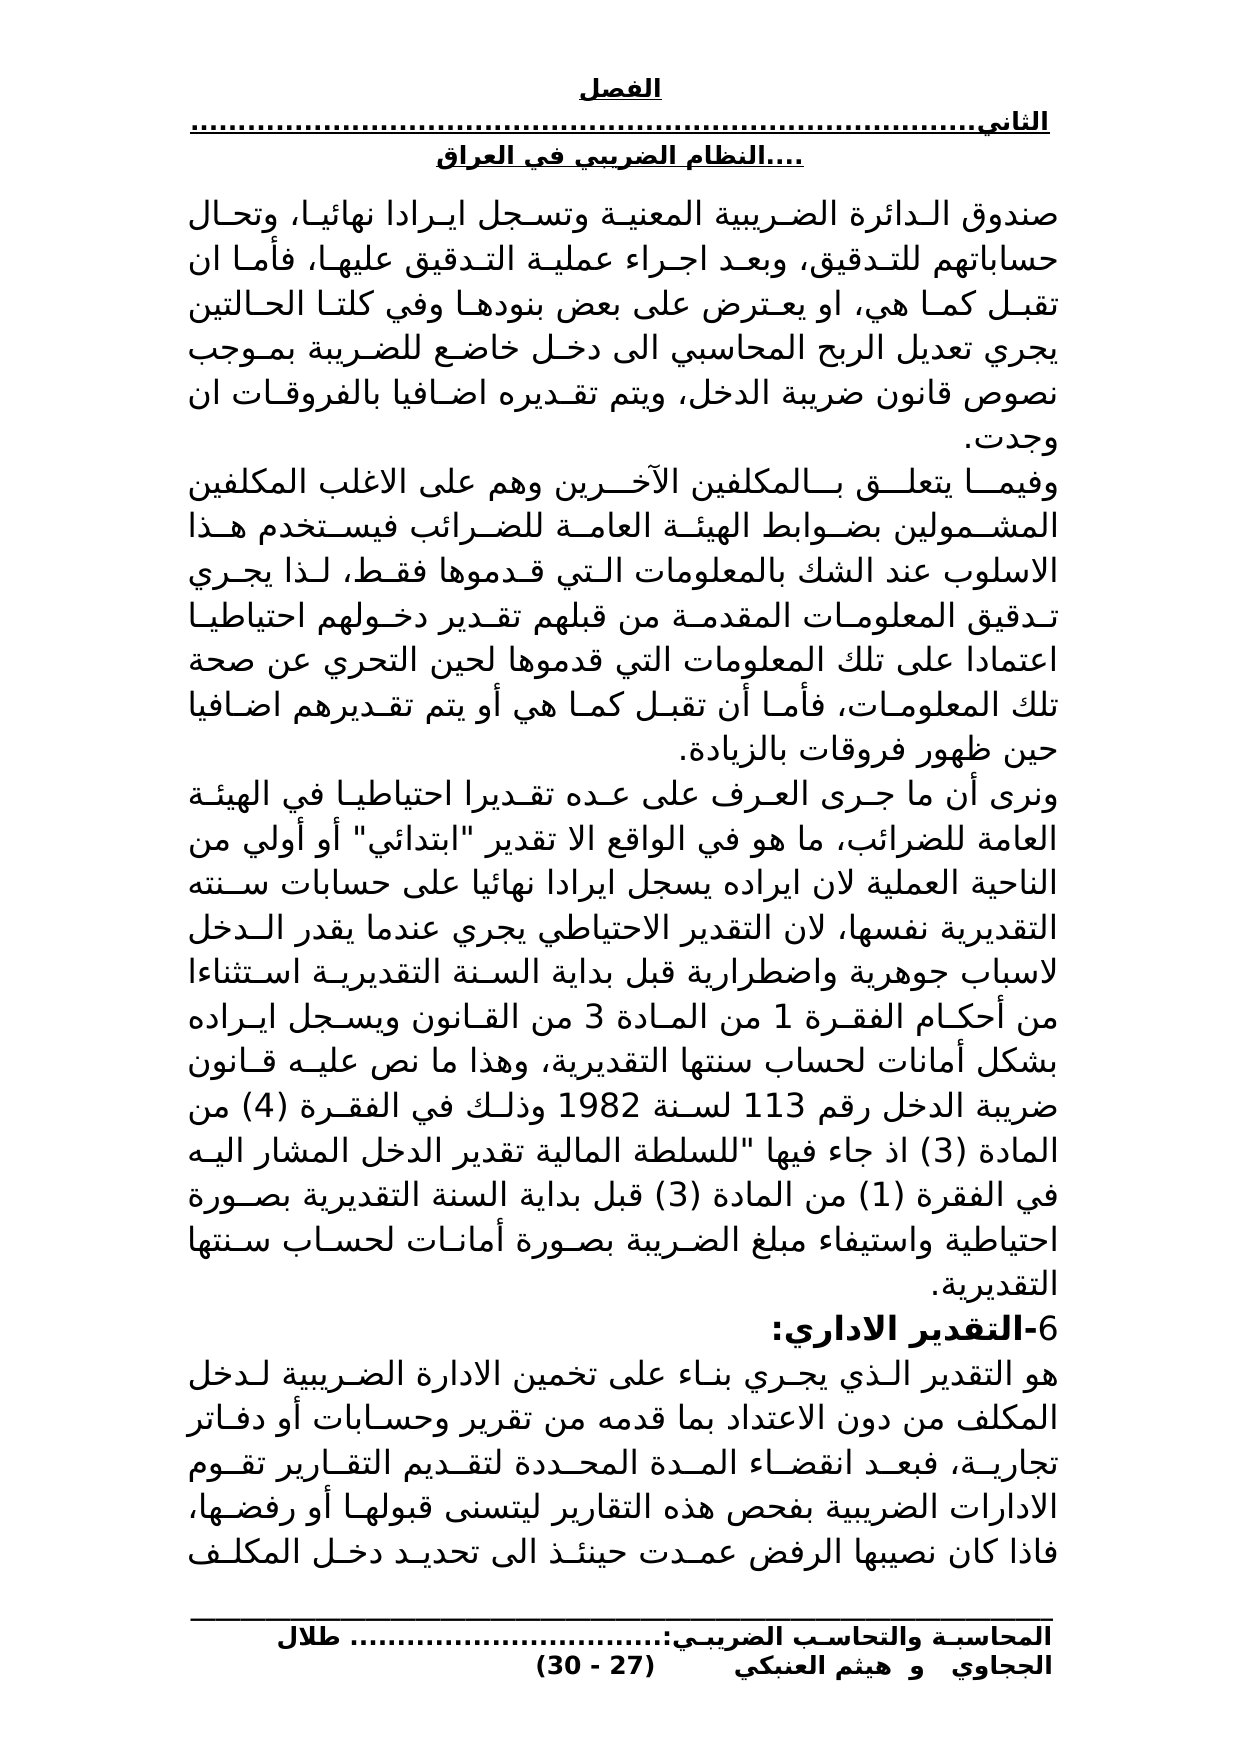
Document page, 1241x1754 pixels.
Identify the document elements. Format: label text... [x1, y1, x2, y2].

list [187, 195, 1059, 457]
list 6-التقدير الاداري: [187, 1309, 1059, 1348]
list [187, 1354, 1059, 1571]
list ونرى أن ما جرى العرف على عده تقديرا احتياطيا في الهيئة العامة للضرائب، ما هو في الواقع الا تقدير "ابتدائي" أو أولي من الناحية العملية لان ايراده يسجل ايرادا نهائيا على حسابات سنته التقديرية نفسها، لان التقدير الاحتياطي يجري عندما يقدر الدخل لاسباب جوهرية واضطرارية قبل بداية السنة التقديرية استثناءا من أحكام الفقرة 1 من المادة 3 من القانون ويسجل ايراده بشكل أمانات لحساب سنتها التقديرية، وهذا ما نص عليه قانون ضريبة الدخل رقم 113 لسنة 1982 وذلك في الفقرة (4) من المادة (3) اذ جاء فيها "للسلطة المالية تقدير الدخل المشار اليه في الفقرة (1) من المادة (3) قبل بداية السنة التقديرية بصورة احتياطية واستيفاء مبلغ الضريبة بصورة أمانات لحساب سنتها التقديرية. [187, 774, 1059, 1304]
list وفيما يتعلق بالمكلفين الآخرين وهم على الاغلب المكلفين المشمولين بضوابط الهيئة العامة للضرائب فيستخدم هذا الاسلوب عند الشك بالمعلومات التي قدموها فقط، لذا يجري تدقيق المعلومات المقدمة من قبلهم تقدير دخولهم احتياطيا اعتمادا على تلك المعلومات التي قدموها لحين التحري عن صحة تلك المعلومات، فأما أن تقبل كما هي أو يتم تقديرهم اضافيا حين ظهور فروقات بالزيادة. [187, 462, 1059, 769]
